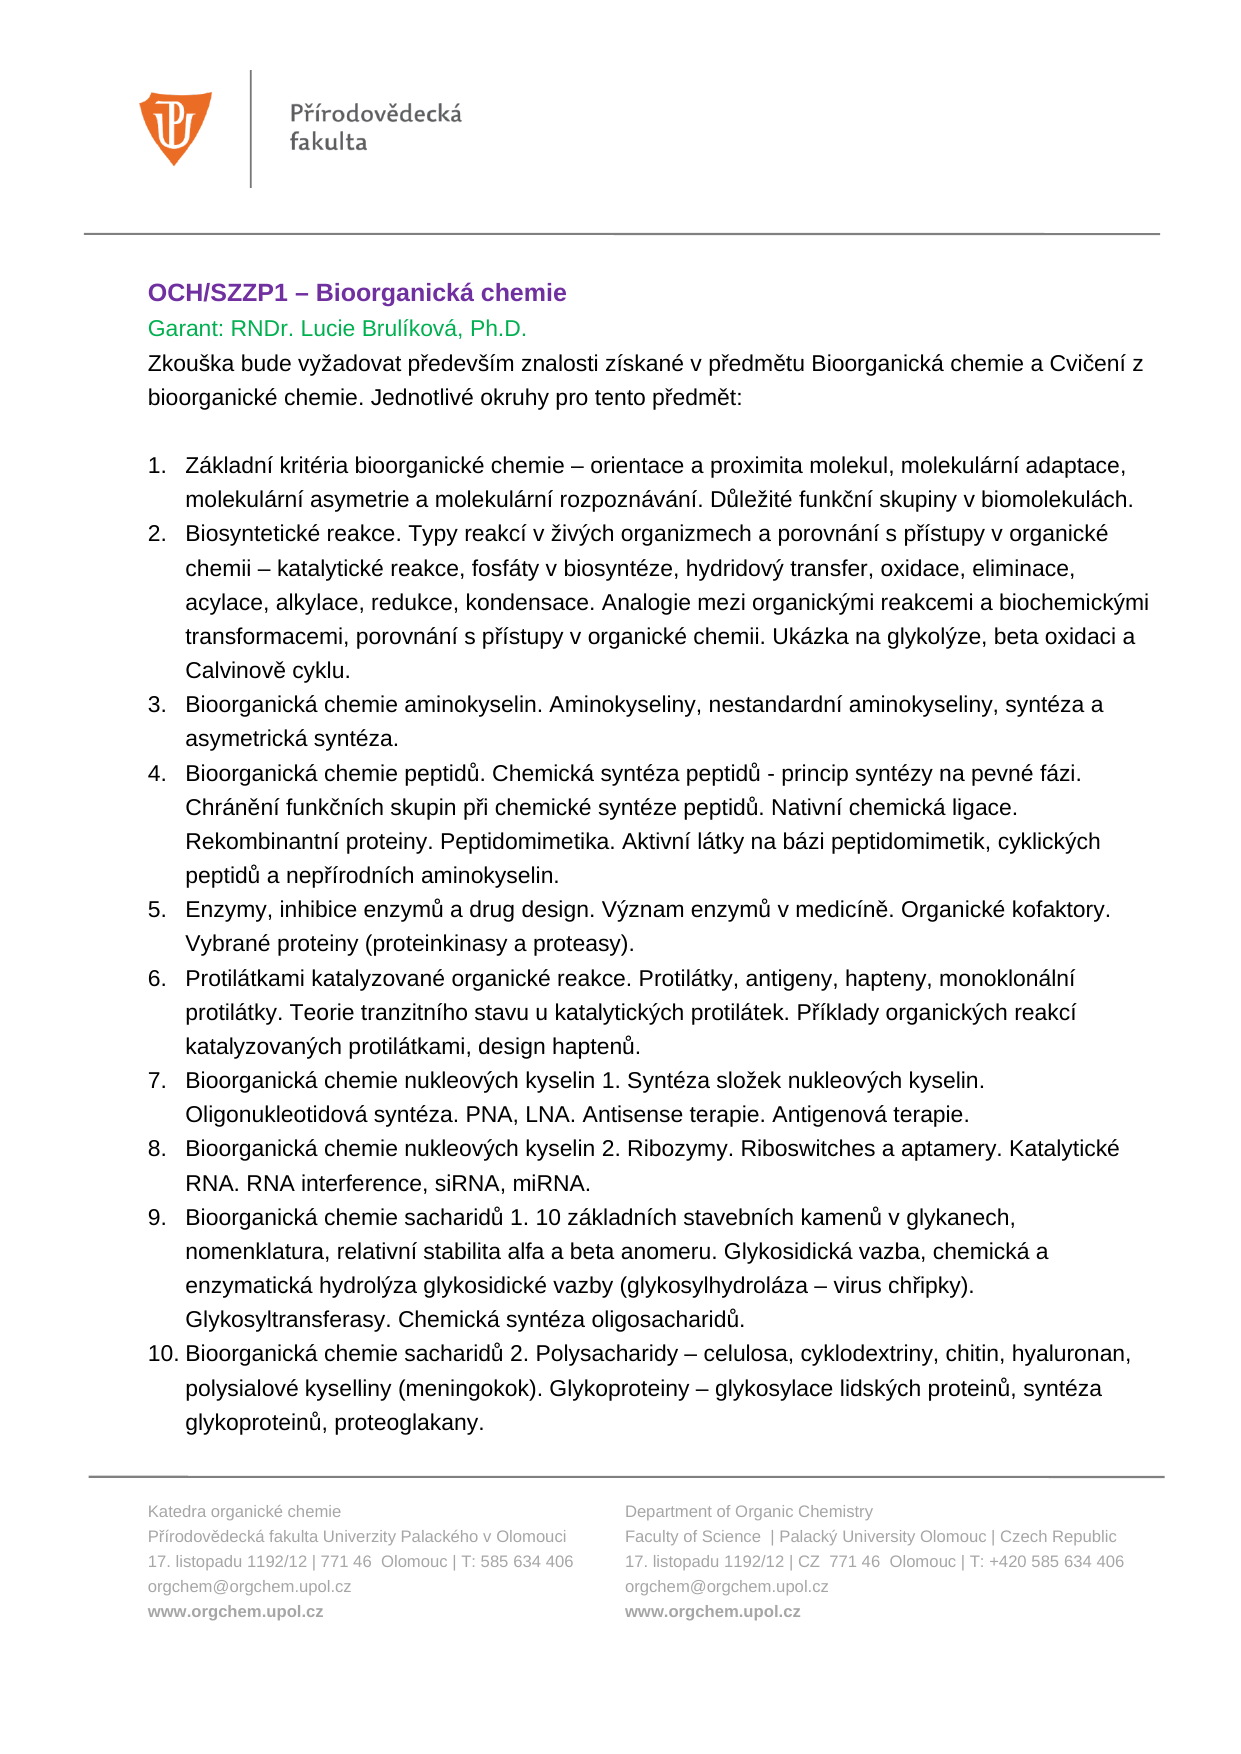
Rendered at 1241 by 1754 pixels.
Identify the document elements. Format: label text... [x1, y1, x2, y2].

list Bioorganická chemie sacharidů 2. Polysacharidy – celulosa, cyklodextriny, chitin, hyaluronan, polysialové kyselliny (meningokok). Glykoproteiny – glykosylace lidských proteinů, syntéza glykoproteinů, proteoglakany. [148, 1340, 1152, 1435]
text Zkouška bude vyžadovat především znalosti získané v předmětu Bioorganická chemie a Cvičení z bioorganické chemie. Jednotlivé okruhy pro tento předmět: [148, 349, 1152, 410]
list Bioorganická chemie nukleových kyselin 2. Ribozymy. Riboswitches a aptamery. Katalytické RNA. RNA interference, siRNA, miRNA. [148, 1135, 1152, 1196]
text OCH/SZZP1 – Bioorganická chemie [148, 278, 1152, 307]
list Bioorganická chemie peptidů. Chemická syntéza peptidů - princip syntézy na pevné fázi. Chránění funkčních skupin při chemické syntéze peptidů. Nativní chemická ligace. Rekombinantní proteiny. Peptidomimetika. Aktivní látky na bázi peptidomimetik, cyklických peptidů a nepřírodních aminokyselin. [148, 759, 1152, 888]
list Biosyntetické reakce. Typy reakcí v živých organizmech a porovnání s přístupy v organické chemii – katalytické reakce, fosfáty v biosyntéze, hydridový transfer, oxidace, eliminace, acylace, alkylace, redukce, kondensace. Analogie mezi organickými reakcemi a biochemickými transformacemi, porovnání s přístupy v organické chemii. Ukázka na glykolýze, beta oxidaci a Calvinově cyklu. [148, 520, 1152, 683]
list Bioorganická chemie aminokyselin. Aminokyseliny, nestandardní aminokyseliny, syntéza a asymetrická syntéza. [148, 691, 1152, 752]
picture [139, 70, 462, 188]
list Protilátkami katalyzované organické reakce. Protilátky, antigeny, hapteny, monoklonální protilátky. Teorie tranzitního stavu u katalytických protilátek. Příklady organických reakcí katalyzovaných protilátkami, design haptenů. [148, 964, 1152, 1059]
list Základní kritéria bioorganické chemie – orientace a proximita molekul, molekulární adaptace, molekulární asymetrie a molekulární rozpoznávání. Důležité funkční skupiny v biomolekulách. [148, 452, 1152, 512]
text Garant: RNDr. Lucie Brulíková, Ph.D. [148, 315, 1152, 342]
list Bioorganická chemie sacharidů 1. 10 základních stavebních kamenů v glykanech, nomenklatura, relativní stabilita alfa a beta anomeru. Glykosidická vazba, chemická a enzymatická hydrolýza glykosidické vazby (glykosylhydroláza – virus chřipky). Glykosyltransferasy. Chemická syntéza oligosacharidů. [148, 1204, 1152, 1332]
list Bioorganická chemie nukleových kyselin 1. Syntéza složek nukleových kyselin. Oligonukleotidová syntéza. PNA, LNA. Antisense terapie. Antigenová terapie. [148, 1067, 1152, 1127]
list Enzymy, inhibice enzymů a drug design. Význam enzymů v medicíně. Organické kofaktory. Vybrané proteiny (proteinkinasy a proteasy). [148, 896, 1152, 957]
